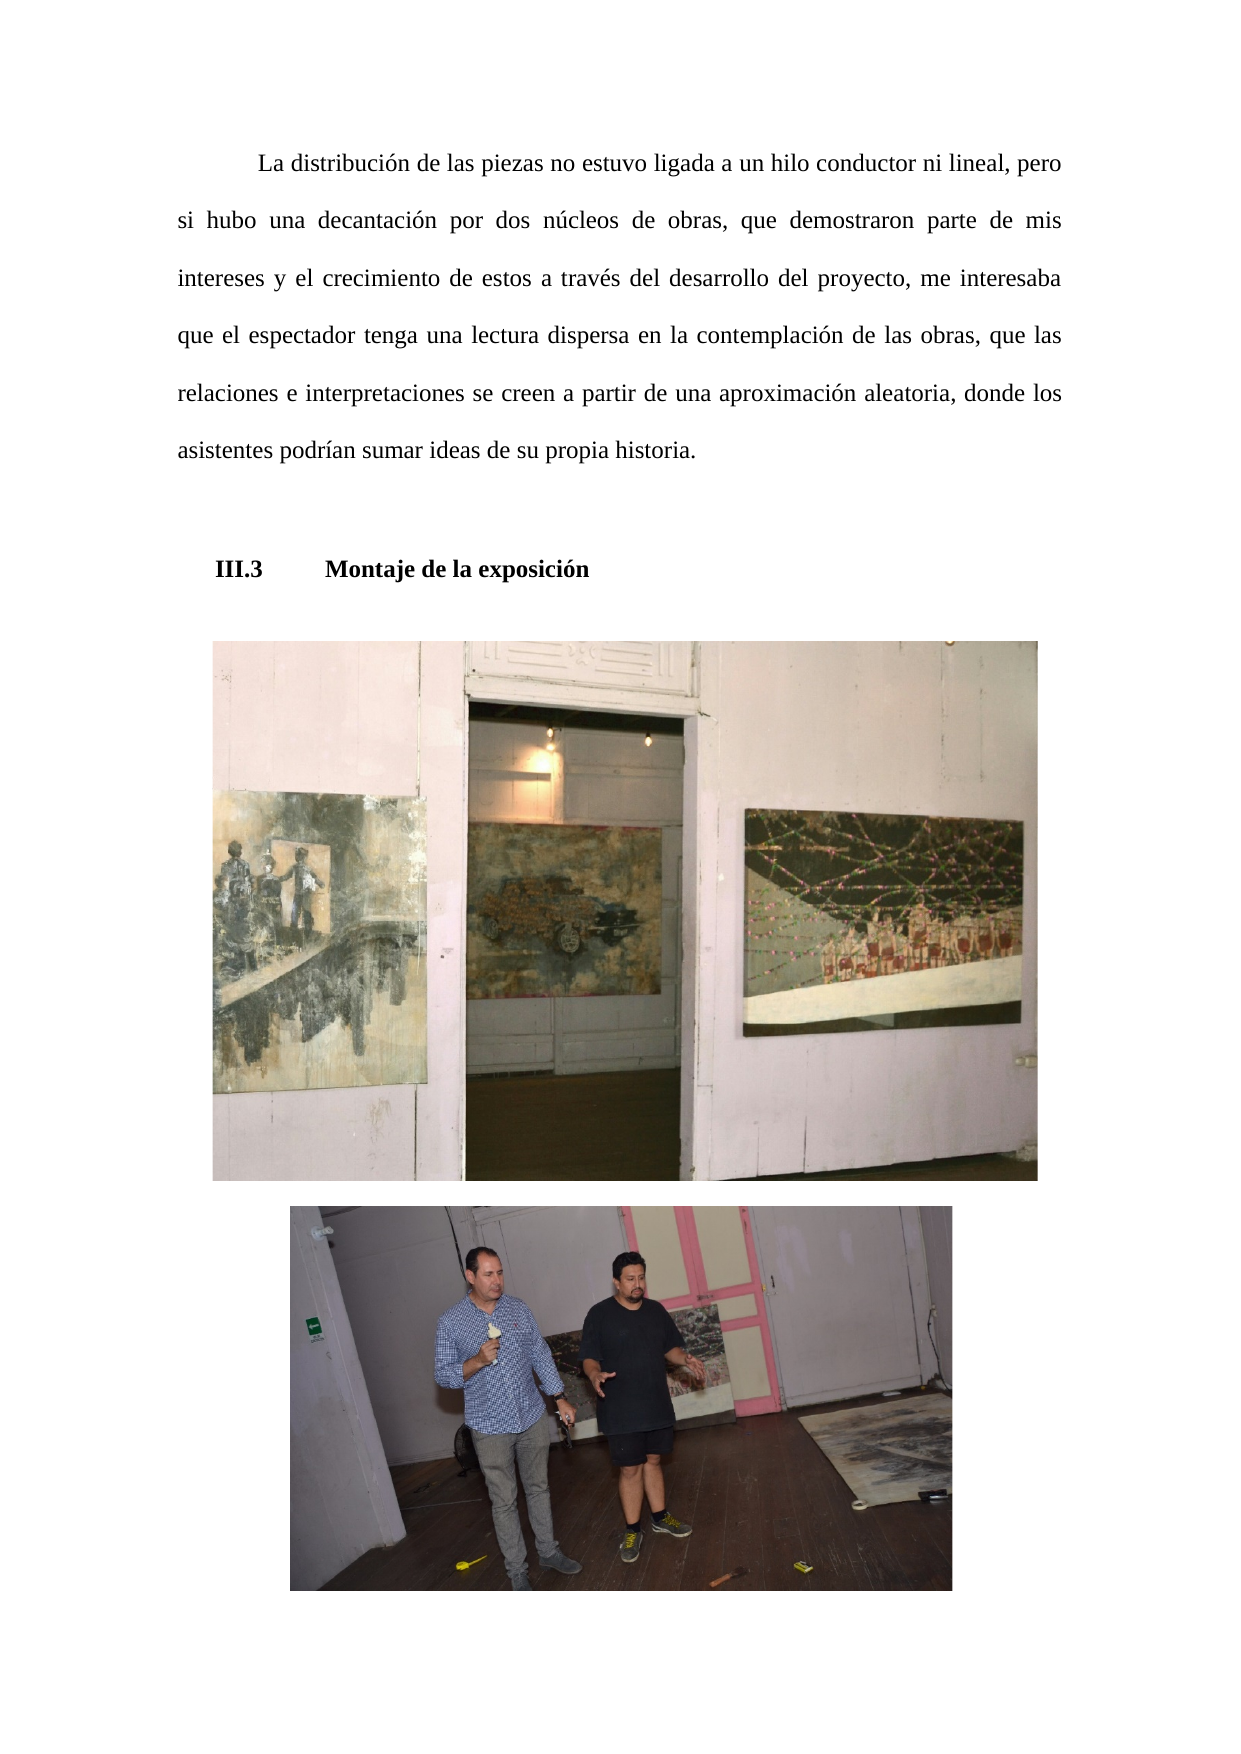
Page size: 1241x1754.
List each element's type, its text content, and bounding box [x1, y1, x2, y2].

subtitle Montaje de la exposición [215, 554, 1063, 583]
picture [290, 1206, 953, 1591]
picture [212, 641, 1038, 1181]
text La distribución de las piezas no estuvo ligada a un hilo conductor ni lineal, pero si hubo una decantación por dos núcleos de obras, que demostraron parte de mis intereses y el crecimiento de estos a través del desarrollo del proyecto, me interesaba que el espectador tenga una lectura dispersa en la contemplación de las obras, que las relaciones e interpretaciones se creen a partir de una aproximación aleatoria, donde los asistentes podrían sumar ideas de su propia historia. [177, 148, 1063, 464]
